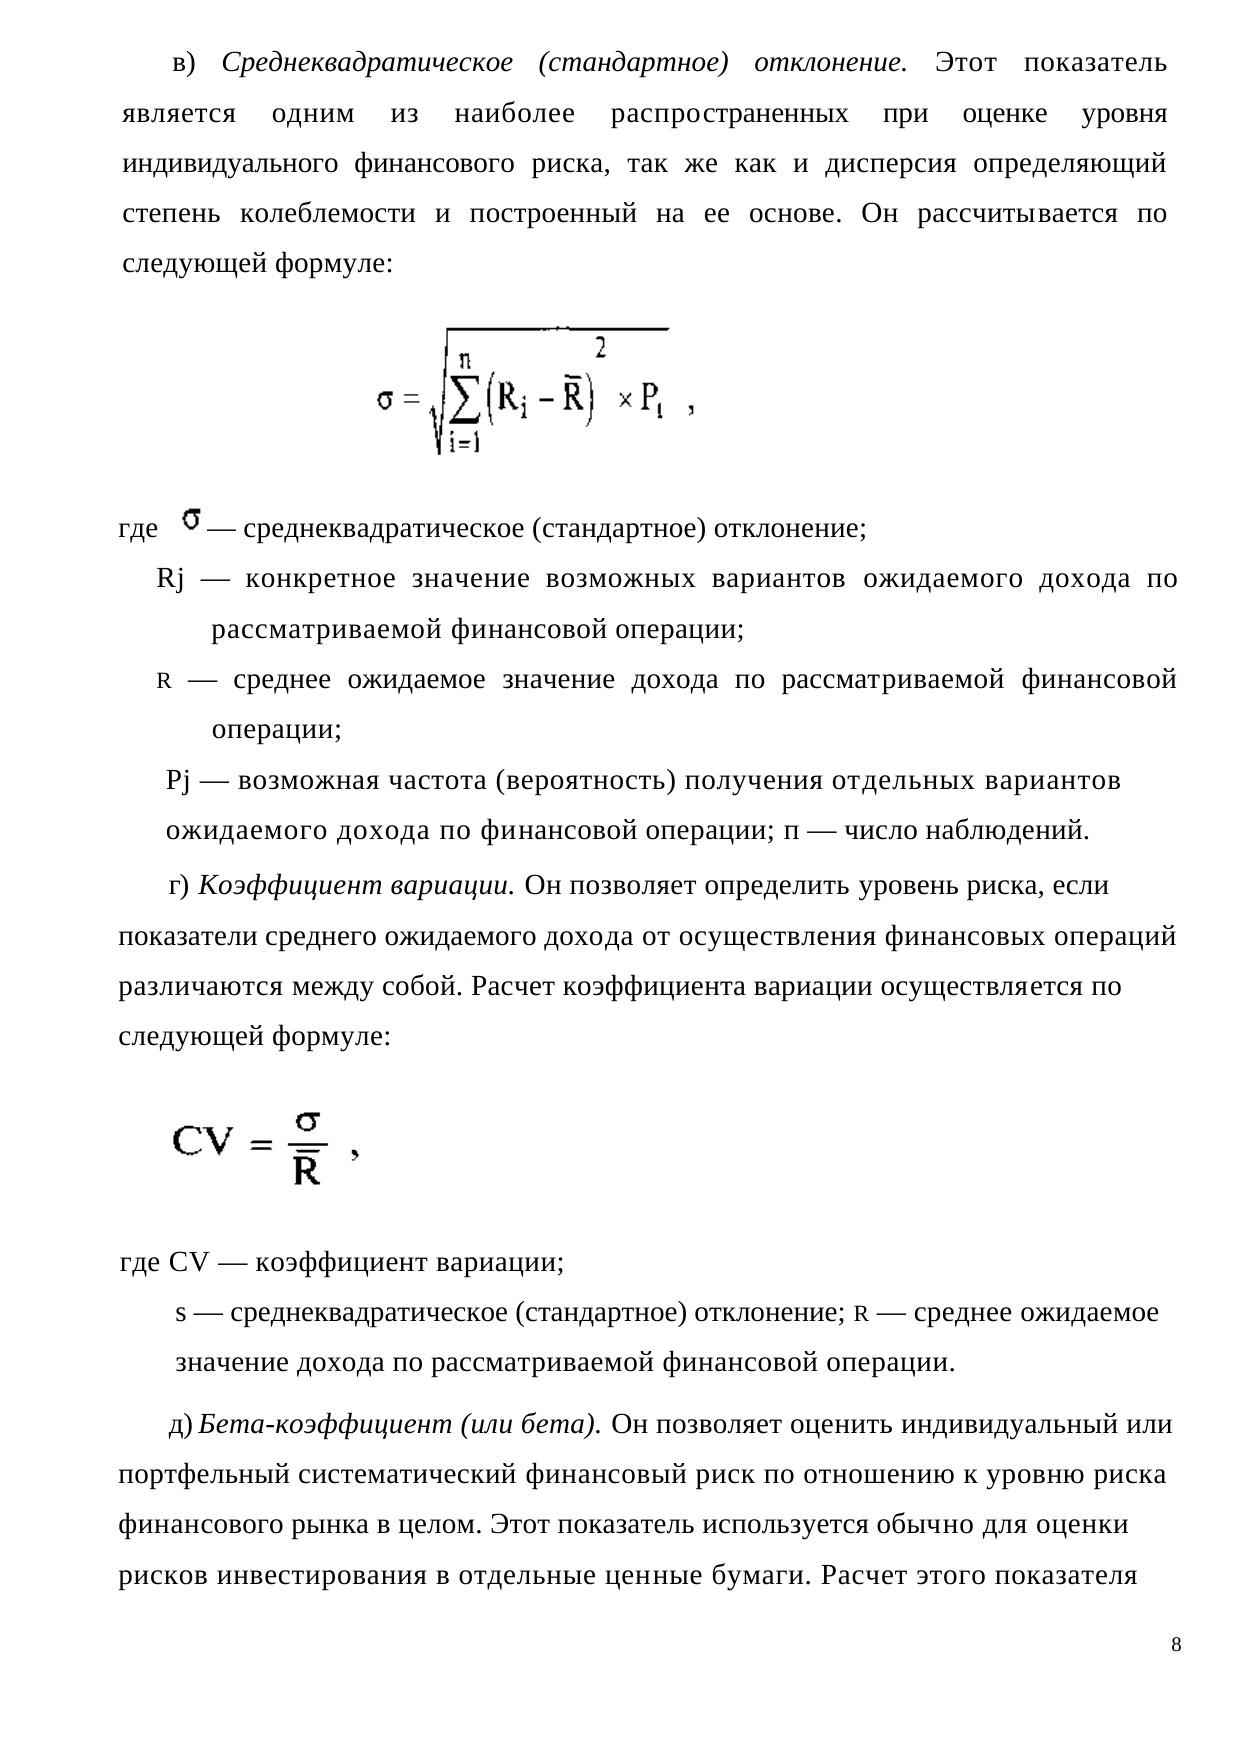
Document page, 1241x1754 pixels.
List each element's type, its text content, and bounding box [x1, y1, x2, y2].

picture [173, 501, 207, 538]
text где CV — коэффициент вариации; [119, 1244, 1181, 1277]
text где — среднеквадратическое (стандартное) отклонение; [118, 502, 1181, 544]
text Pj — возможная частота (вероятность) получения отдельных вариантов ожидаемого дохода по финансовой операции; п — число наблюдений. [166, 762, 1181, 846]
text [118, 1406, 1181, 1590]
picture [119, 1094, 408, 1206]
text Rj — конкретное значение возможных вариантов ожидаемого дохода по рассматриваемой финансовой операции; [156, 561, 1178, 644]
text s — среднеквадратическое (стандартное) отклонение; r — среднее ожидаемое значение дохода по рассматриваемой финансовой операции. [175, 1294, 1181, 1378]
text r — среднее ожидаемое значение дохода по рассматриваемой финансовой операции; [156, 661, 1177, 745]
text в) Среднеквадратическое (стандартное) отклонение. Этот показатель является одним из наиболее распространенных при оценке уровня индивидуального финансового риска, так же как и дисперсия определяющий степень колеблемости и построенный на ее основе. Он рассчитывается по следующей формуле: [122, 44, 1168, 279]
picture [345, 321, 716, 472]
text г) Коэффициент вариации. Он позволяет определить уровень риска, если показатели среднего ожидаемого дохода от осуществления финансовых операций различаются между собой. Расчет коэффициента вариации осуществляется по следующей формуле: [118, 867, 1181, 1052]
